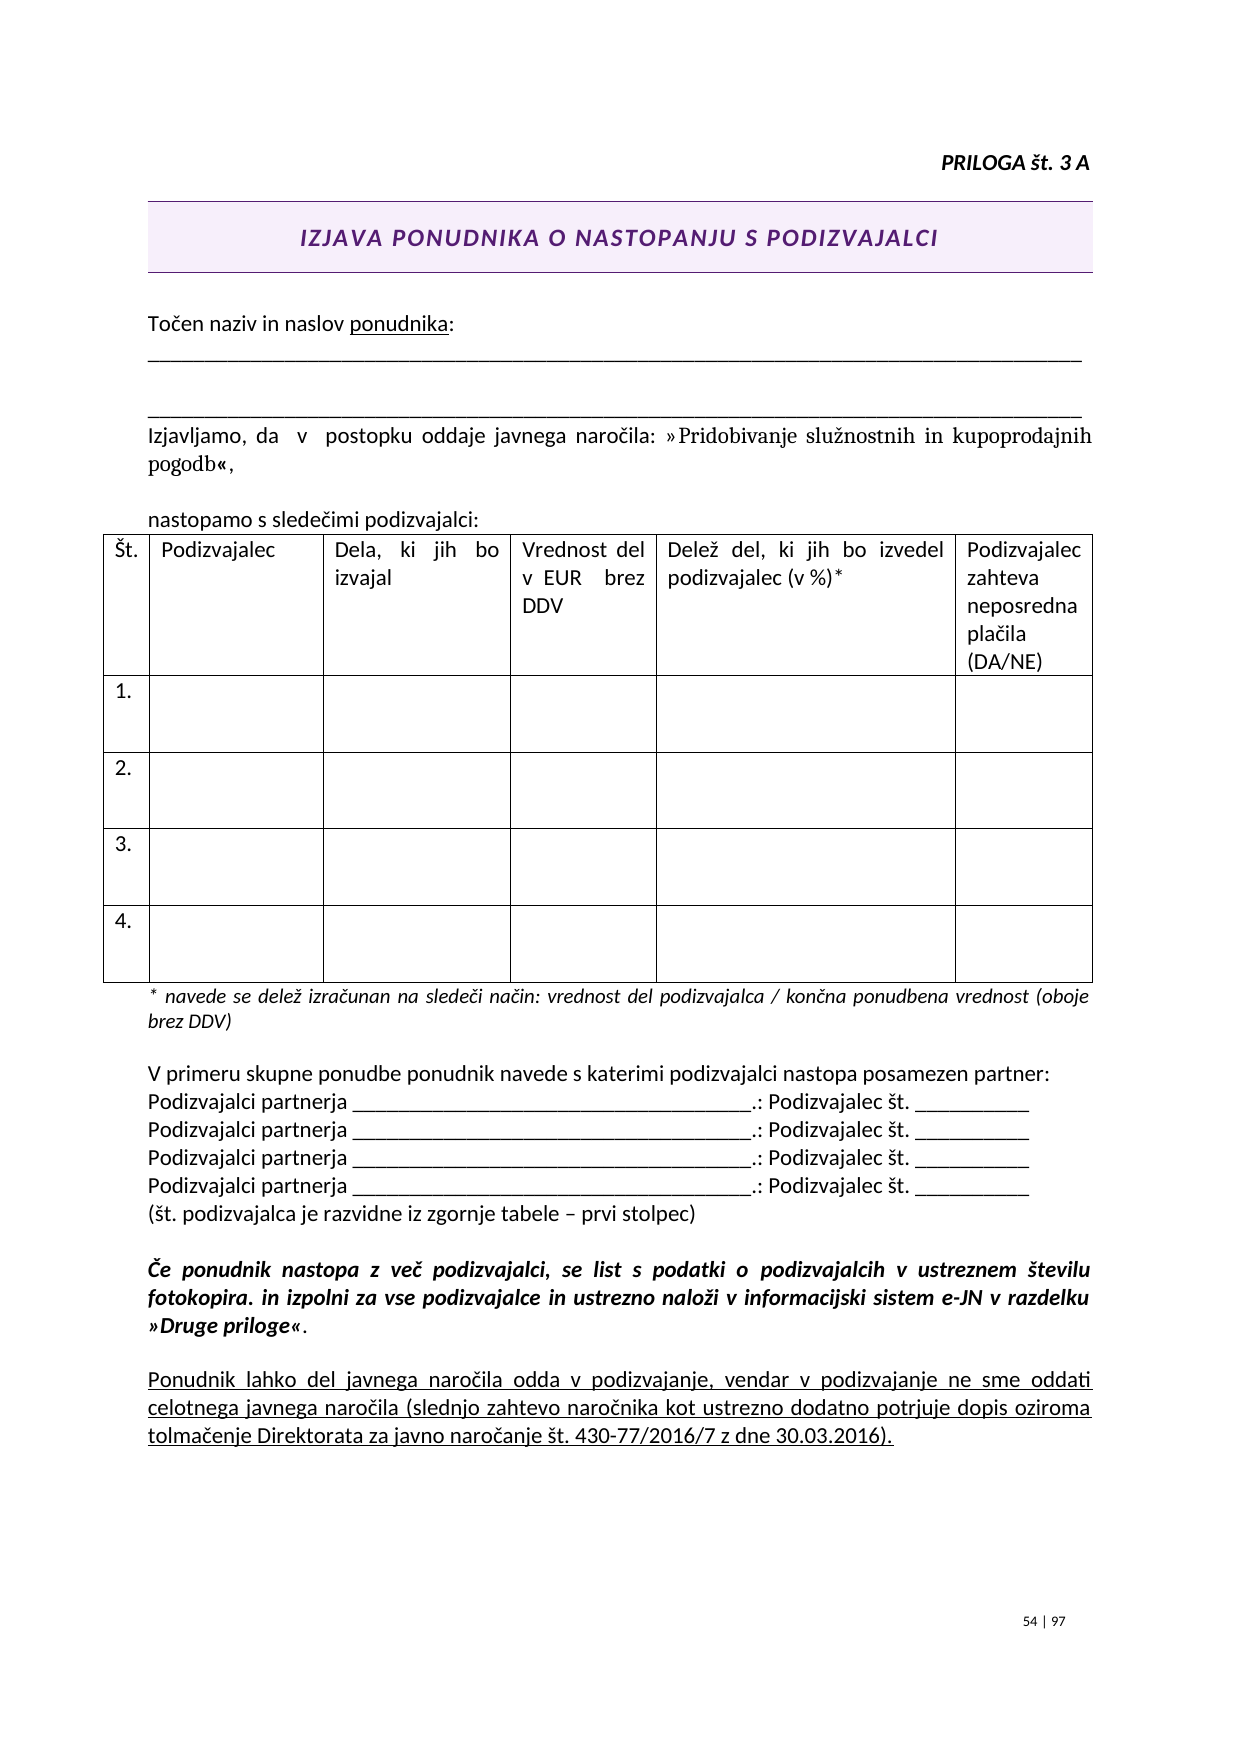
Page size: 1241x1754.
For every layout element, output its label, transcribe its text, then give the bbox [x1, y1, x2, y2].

text Če ponudnik nastopa z več podizvajalci, se list s podatki o podizvajalcih v ustreznem številu fotokopira. in izpolni za vse podizvajalce in ustrezno naloži v informacijski sistem e-JN v razdelku »Druge priloge«. [148, 1255, 1093, 1339]
table_header Vrednost del v EUR brez DDV [511, 535, 656, 675]
table_cell 3. [104, 829, 149, 905]
table_header Št. [104, 535, 149, 675]
text IZJAVA PONUDNIKA O NASTOPANJU S PODIZVAJALCI [148, 202, 1093, 272]
table_cell [956, 676, 1092, 752]
table_cell [511, 676, 656, 752]
table_header Podizvajalec zahteva neposredna plačila (DA/NE) [956, 535, 1092, 675]
table_cell [324, 676, 510, 752]
table_cell [324, 829, 510, 905]
table_cell [511, 829, 656, 905]
table_header Dela, ki jih bo izvajal [324, 535, 510, 675]
table_cell [956, 753, 1092, 828]
table_cell 2. [104, 753, 149, 828]
table_cell [511, 753, 656, 828]
text Ponudnik lahko del javnega naročila odda v podizvajanje, vendar v podizvajanje ne sme oddati celotnega javnega naročila (slednjo zahtevo naročnika kot ustrezno dodatno potrjuje dopis oziroma tolmačenje Direktorata za javno naročanje št. 430-77/2016/7 z dne 30.03.2016). [148, 1365, 1093, 1389]
text (št. podizvajalca je razvidne iz zgornje tabele – prvi stolpec) [148, 1199, 1093, 1227]
table_cell [511, 906, 656, 982]
table_cell [956, 829, 1092, 905]
list Podizvajalci partnerja ___________________________________.: Podizvajalec št. __________ [148, 1143, 1093, 1171]
table_cell [324, 753, 510, 828]
table_cell [150, 906, 323, 982]
table_header Podizvajalec [150, 535, 323, 675]
table_cell [657, 753, 955, 828]
table_header Delež del, ki jih bo izvedel podizvajalec (v %)* [657, 535, 955, 675]
table_cell [150, 676, 323, 752]
text PRILOGA št. 3 A [148, 148, 1092, 176]
table_cell [657, 906, 955, 982]
table_cell [150, 753, 323, 828]
table_cell [324, 906, 510, 982]
text * navede se delež izračunan na sledeči način: vrednost del podizvajalca / končna ponudbena vrednost (oboje brez DDV) [148, 983, 1093, 1034]
table_cell [657, 676, 955, 752]
text Točen naziv in naslov ponudnika: __________________________________________________________________________________ [148, 309, 1093, 366]
list Podizvajalci partnerja ___________________________________.: Podizvajalec št. __________ [148, 1087, 1093, 1115]
table_cell 4. [104, 906, 149, 982]
text __________________________________________________________________________________ [148, 393, 1093, 422]
table_cell [657, 829, 955, 905]
text Izjavljamo, da v postopku oddaje javnega naročila: »«, [148, 422, 1093, 478]
table_cell 1. [104, 676, 149, 752]
list Podizvajalci partnerja ___________________________________.: Podizvajalec št. __________ [148, 1115, 1093, 1143]
table_cell [150, 829, 323, 905]
list Podizvajalci partnerja ___________________________________.: Podizvajalec št. __________ [148, 1171, 1093, 1199]
text nastopamo s sledečimi podizvajalci: [148, 506, 1093, 534]
table_cell [956, 906, 1092, 982]
list V primeru skupne ponudbe ponudnik navede s katerimi podizvajalci nastopa posamezen partner: [148, 1059, 1093, 1087]
text Ponudnik lahko del javnega naročila odda v podizvajanje, vendar v podizvajanje ne sme oddati celotnega javnega naročila (slednjo zahtevo naročnika kot ustrezno dodatno potrjuje dopis oziroma tolmačenje Direktorata za javno naročanje št. 430-77/2016/7 z dne 30.03.2016). [148, 1390, 1093, 1449]
